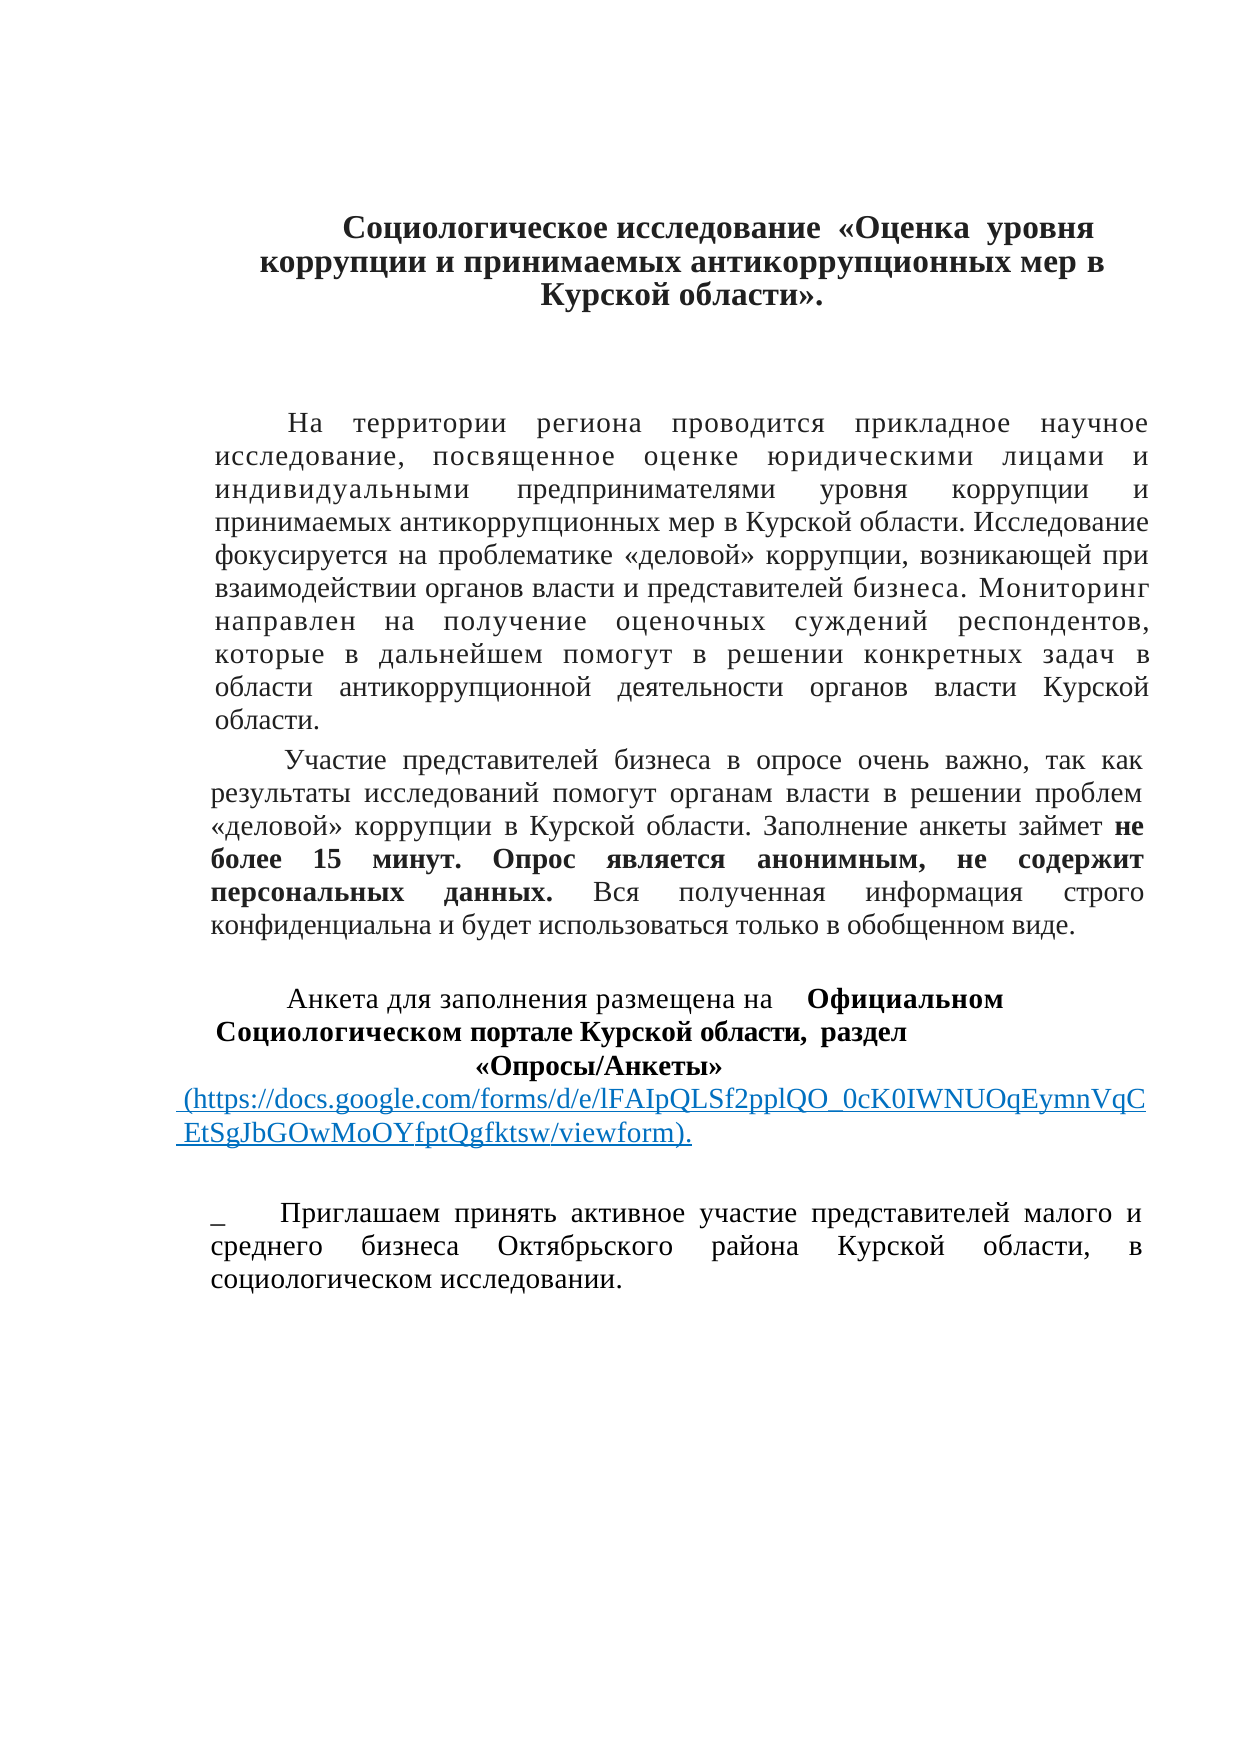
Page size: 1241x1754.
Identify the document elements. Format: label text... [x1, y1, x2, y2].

text EtSgJbGOwMoOYfptQgfktsw/viewform). [103, 1116, 1152, 1149]
text (https://docs.google.com/forms/d/e/lFAIpQLSf2pplQO_0cK0IWNUOqEymnVqC [103, 1082, 1152, 1116]
text _ Приглашаем принять активное участие представителей малого и среднего бизнеса Октябрьского района Курской области, в социологическом исследовании. [210, 1196, 1144, 1295]
text Социологическом портале Курской области, раздел [103, 1015, 1152, 1048]
text «Опросы/Анкеты» [103, 1048, 1152, 1082]
text Участие представителей бизнеса в опросе очень важно, так как результаты исследований помогут органам власти в решении проблем «деловой» коррупции в Курской области. Заполнение анкеты займет не более 15 минут. Опрос является анонимным, не содержит персональных данных. Вся полученная информация строго конфиденциальна и будет использоваться только в обобщенном виде. [210, 743, 1144, 941]
text Анкета для заполнения размещена на Официальном [103, 981, 1152, 1015]
text На территории региона проводится прикладное научное исследование, посвященное оценке юридическими лицами и индивидуальными предпринимателями уровня коррупции и принимаемых антикоррупционных мер в Курской области. Исследование фокусируется на проблематике «деловой» коррупции, возникающей при взаимодействии органов власти и представителей бизнеса. Мониторинг направлен на получение оценочных суждений респондентов, которые в дальнейшем помогут в решении конкретных задач в области антикоррупционной деятельности органов власти Курской области. [214, 406, 1150, 736]
text Социологическое исследование «Оценка уровня коррупции и принимаемых антикоррупционных мер в Курской области». [214, 213, 1150, 312]
